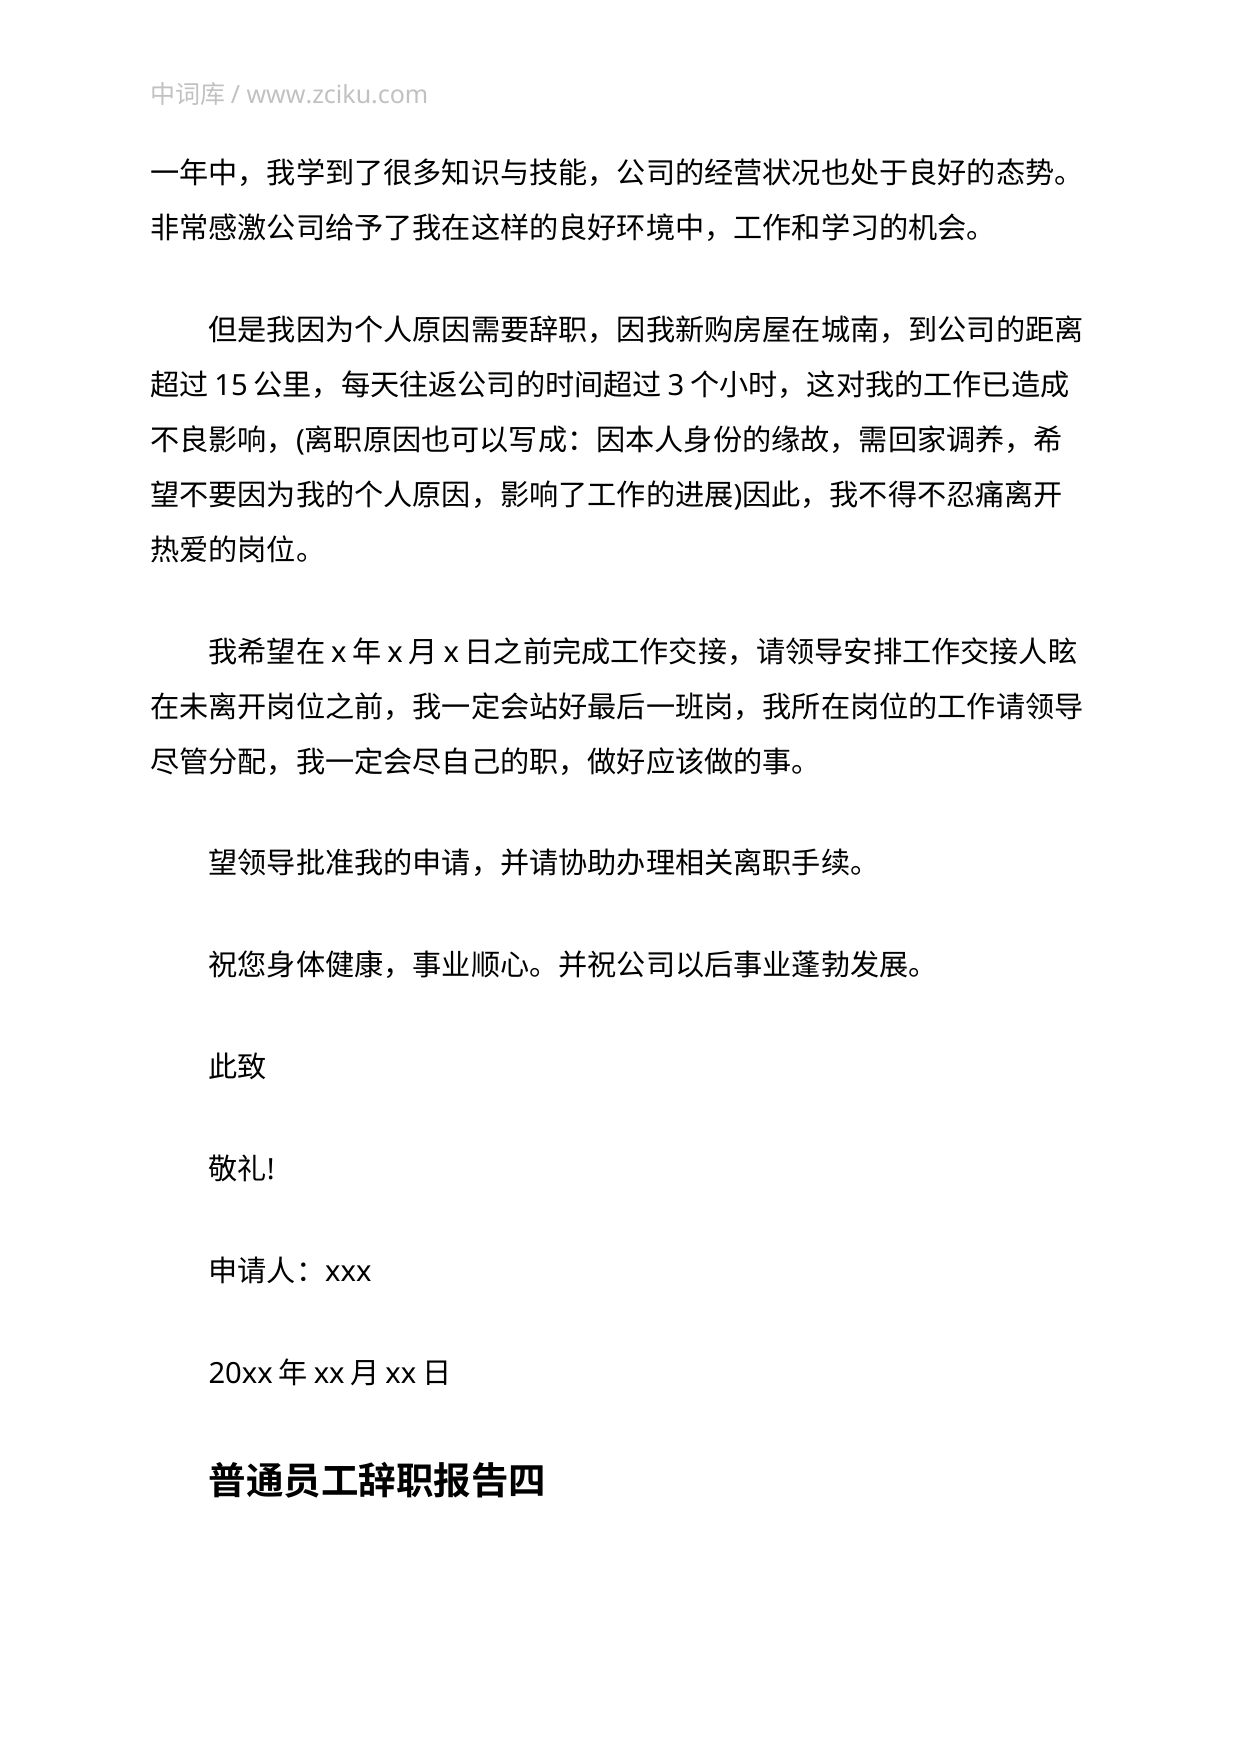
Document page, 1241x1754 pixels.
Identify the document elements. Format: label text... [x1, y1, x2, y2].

text 此致 [150, 1043, 1090, 1086]
text 我希望在x年x月x日之前完成工作交接，请领导安排工作交接人眩在未离开岗位之前，我一定会站好最后一班岗，我所在岗位的工作请领导尽管分配，我一定会尽自己的职，做好应该做的事。 [150, 628, 1090, 781]
text 20xx年xx月xx日 [150, 1349, 1090, 1392]
text 敬礼! [150, 1145, 1090, 1188]
text 祝您身体健康，事业顺心。并祝公司以后事业蓬勃发展。 [150, 942, 1090, 984]
text 申请人：xxx [150, 1247, 1090, 1290]
text 普通员工辞职报告四 [150, 1451, 1090, 1506]
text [150, 150, 1090, 247]
text 但是我因为个人原因需要辞职，因我新购房屋在城南，到公司的距离超过15公里，每天往返公司的时间超过3个小时，这对我的工作已造成不良影响，(离职原因也可以写成：因本人身份的缘故，需回家调养，希望不要因为我的个人原因，影响了工作的进展)因此，我不得不忍痛离开热爱的岗位。 [150, 307, 1090, 569]
text 望领导批准我的申请，并请协助办理相关离职手续。 [150, 840, 1090, 882]
